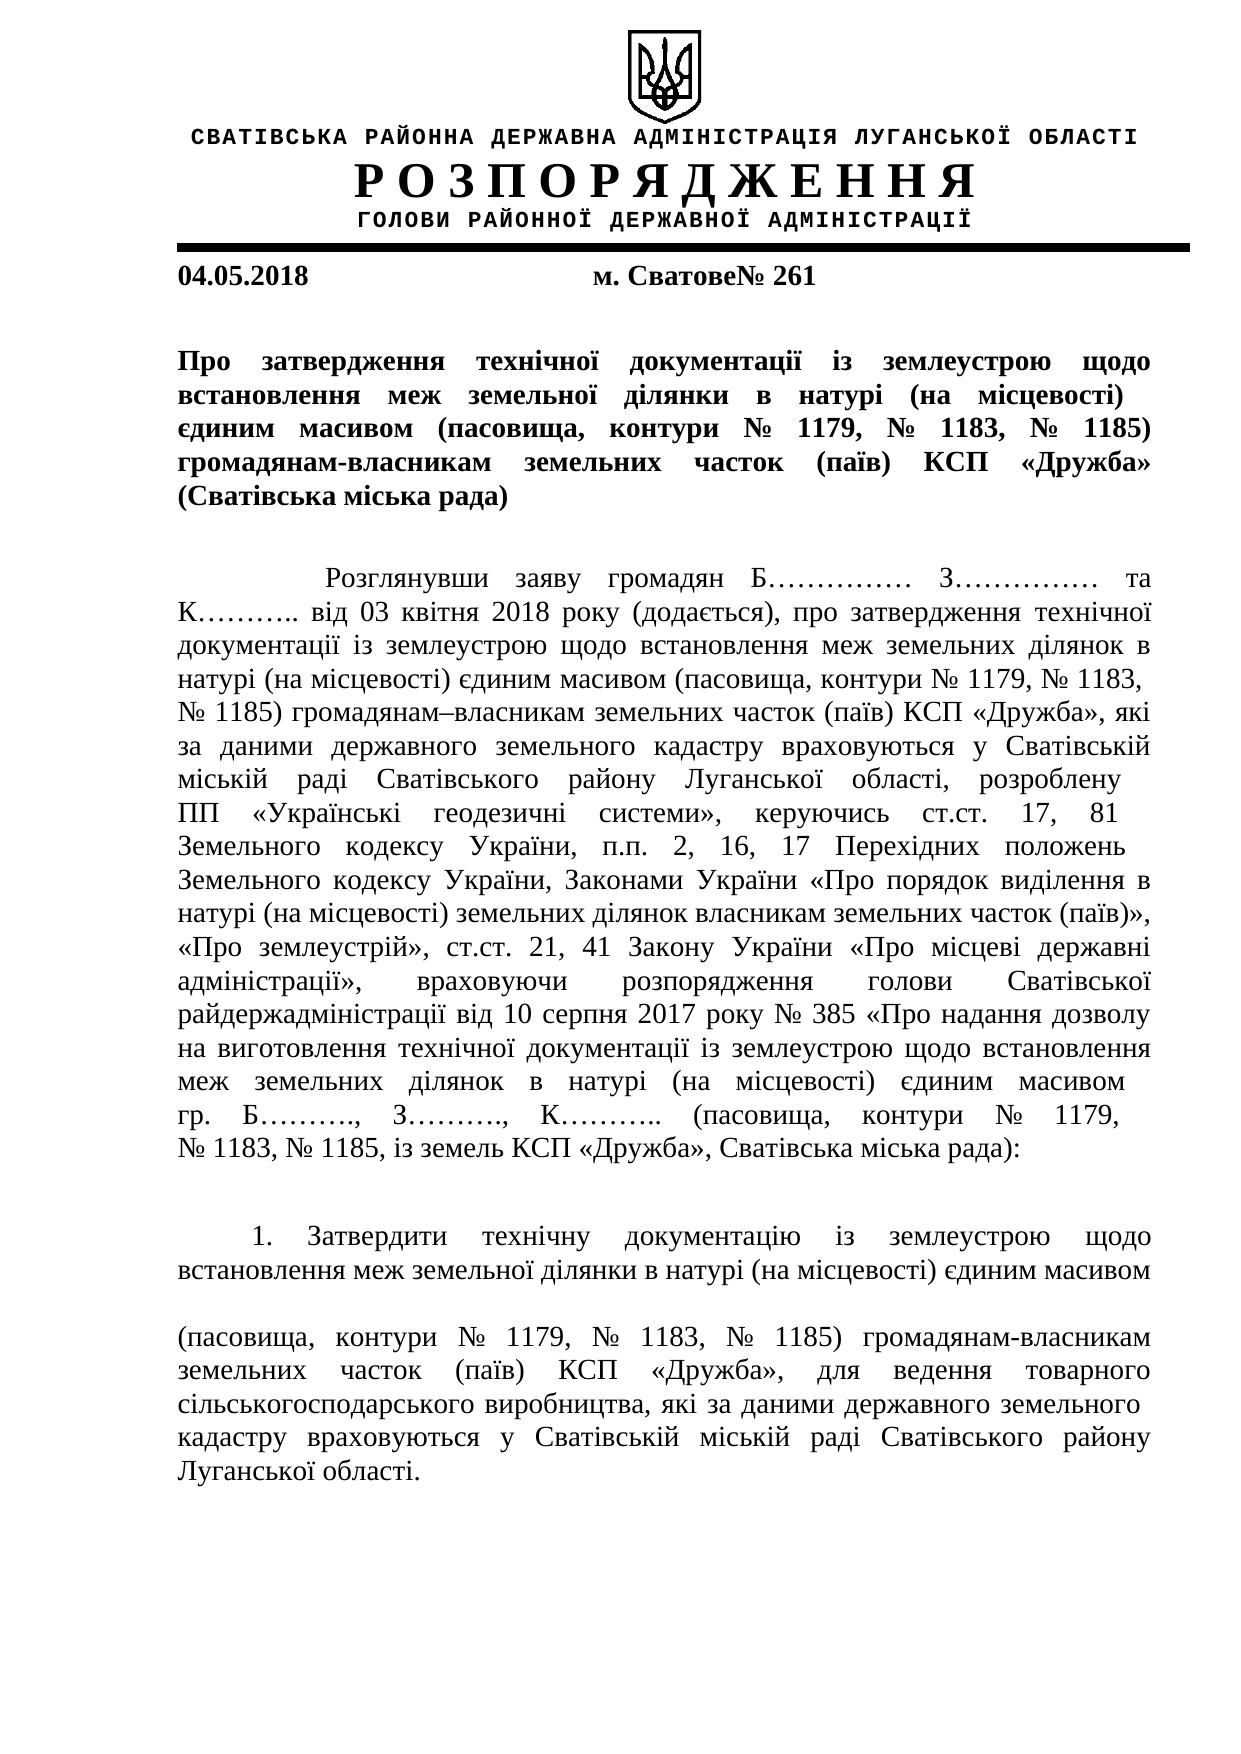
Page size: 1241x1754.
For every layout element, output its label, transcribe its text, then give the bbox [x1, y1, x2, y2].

text РОЗПОРЯДЖЕННЯ [177, 151, 1152, 208]
text Про затвердження технічної документації із землеустрою щодо встановлення меж земельної ділянки в натурі (на місцевості) єдиним масивом (пасовища, контури № 1179, № 1183, № 1185) громадянам-власникам земельних часток (паїв) КСП «Дружба» (Сватівська міська рада) [177, 343, 1152, 511]
text голови районної державної адміністрації [177, 208, 1152, 234]
picture [627, 29, 702, 125]
text 04.05.2018 м. Сватове № 261 [177, 258, 1152, 292]
text 1. Затвердити технічну документацію із землеустрою щодо встановлення меж земельної ділянки в натурі (на місцевості) єдиним масивом (пасовища, контури № 1179, № 1183, № 1185) громадянам-власникам земельних часток (паїв) КСП «Дружба», для ведення товарного сільськогосподарського виробництва, які за даними державного земельного кадастру враховуються у Сватівській міській раді Сватівського району Луганської області. [177, 1218, 1152, 1487]
text Розглянувши заяву громадян Б…………… З…………… та К……….. від 03 квітня 2018 року (додається), про затвердження технічної документації із землеустрою щодо встановлення меж земельних ділянок в натурі (на місцевості) єдиним масивом (пасовища, контури № 1179, № 1183, № 1185) громадянам–власникам земельних часток (паїв) КСП «Дружба», які за даними державного земельного кадастру враховуються у Сватівській міській раді Сватівського району Луганської області, розроблену ПП «Українські геодезичні системи», керуючись ст.ст. 17, 81 Земельного кодексу України, п.п. 2, 16, 17 Перехідних положень Земельного кодексу України, Законами України «Про порядок виділення в натурі (на місцевості) земельних ділянок власникам земельних часток (паїв)», «Про землеустрій», ст.ст. 21, 41 Закону України «Про місцеві державні адміністрації», враховуючи розпорядження голови Сватівської райдержадміністрації від 10 серпня 2017 року № 385 «Про надання дозволу на виготовлення технічної документації із землеустрою щодо встановлення меж земельних ділянок в натурі (на місцевості) єдиним масивом гр. Б………., З………., К……….. (пасовища, контури № 1179, № 1183, № 1185, із земель КСП «Дружба», Сватівська міська рада): [177, 560, 1152, 1164]
text СВАТІВСЬКА РАЙОННА ДЕРЖАВНА АДМІНІСТРАЦІЯ ЛУГАНСЬКОЇ ОБЛАСТІ [177, 125, 1152, 151]
